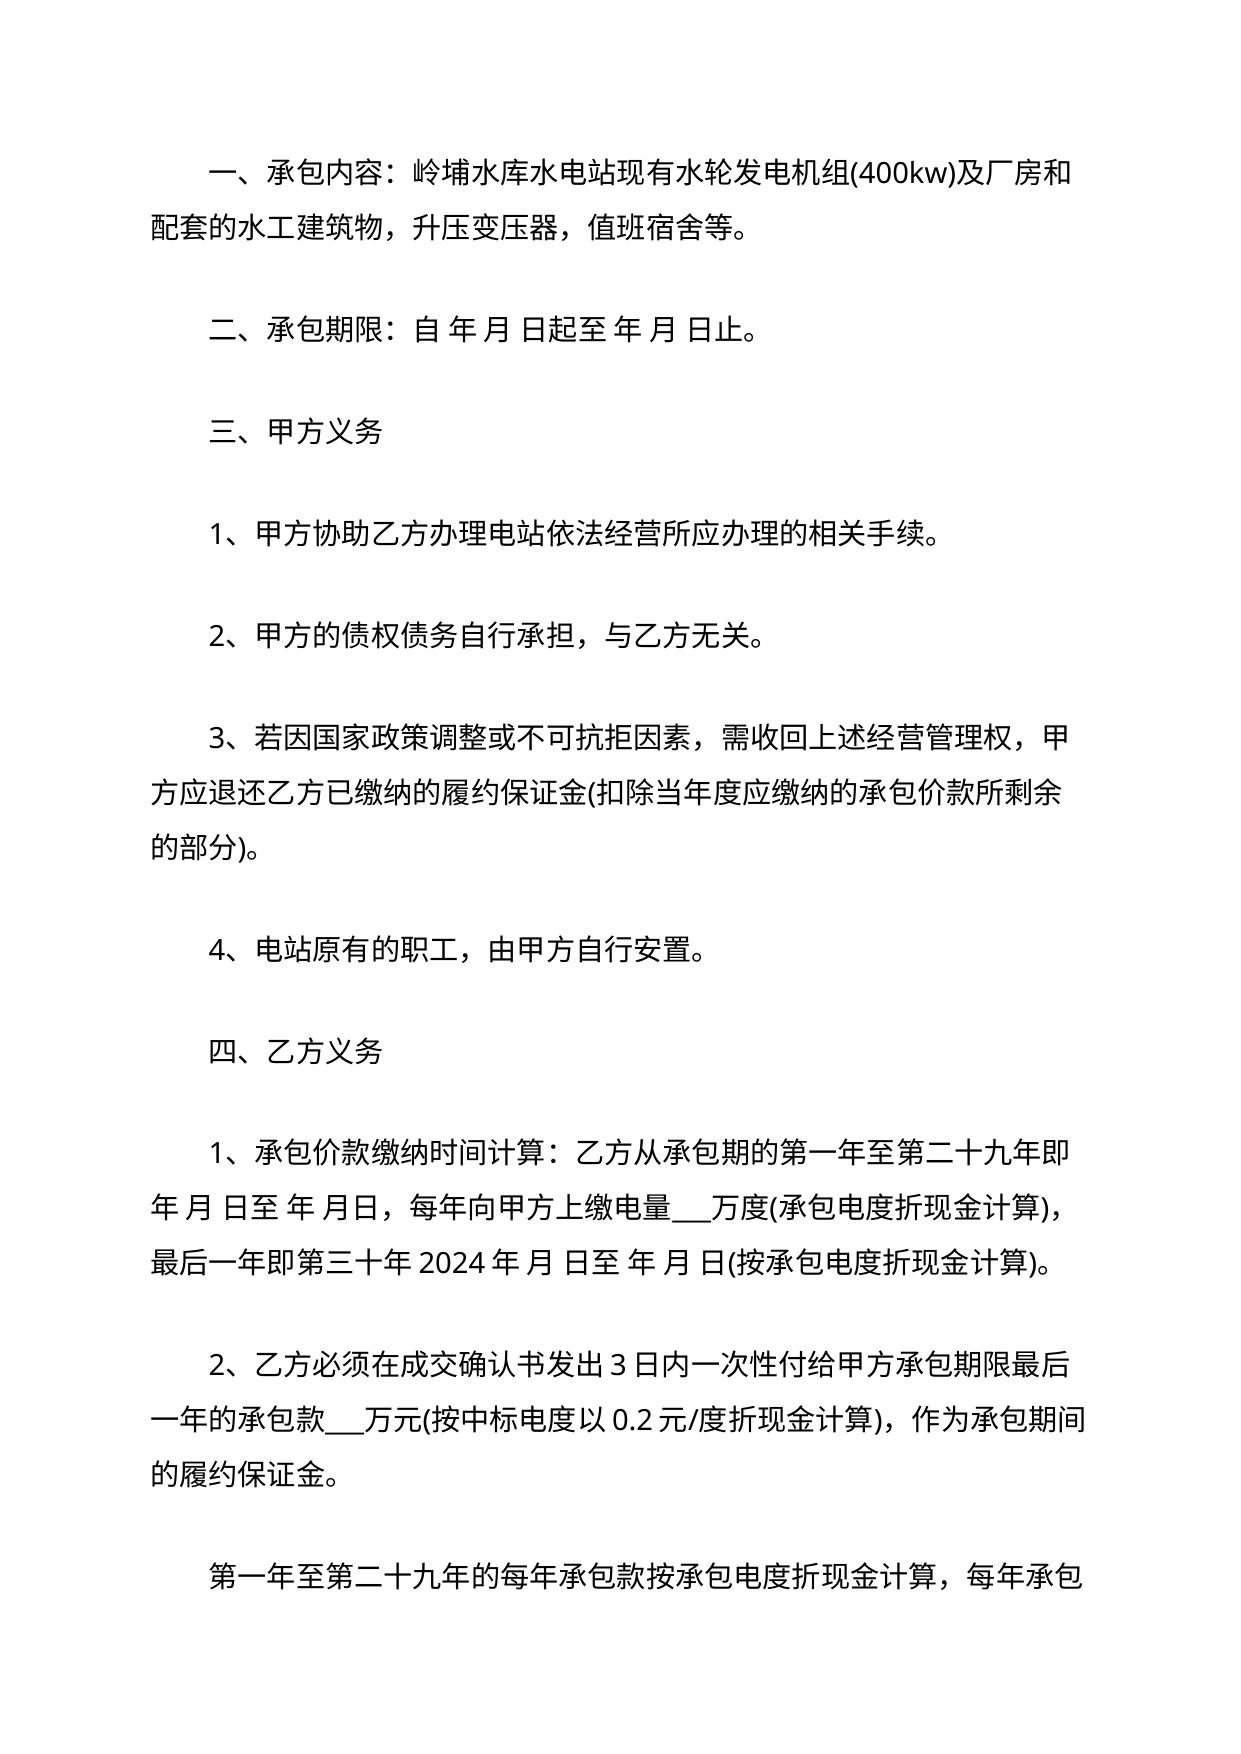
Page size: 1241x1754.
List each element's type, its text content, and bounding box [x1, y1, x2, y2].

text 3、若因国家政策调整或不可抗拒因素，需收回上述经营管理权，甲方应退还乙方已缴纳的履约保证金(扣除当年度应缴纳的承包价款所剩余的部分)。 [150, 714, 1090, 867]
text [150, 1554, 1090, 1596]
text 1、承包价款缴纳时间计算：乙方从承包期的第一年至第二十九年即 年 月 日至 年 月日，每年向甲方上缴电量___万度(承包电度折现金计算)，最后一年即第三十年2024年 月 日至 年 月 日(按承包电度折现金计算)。 [150, 1130, 1090, 1282]
text 1、甲方协助乙方办理电站依法经营所应办理的相关手续。 [150, 510, 1090, 553]
text 2、乙方必须在成交确认书发出3日内一次性付给甲方承包期限最后一年的承包款___万元(按中标电度以0.2元/度折现金计算)，作为承包期间的履约保证金。 [150, 1342, 1090, 1494]
text 一、承包内容：岭埔水库水电站现有水轮发电机组(400kw)及厂房和配套的水工建筑物，升压变压器，值班宿舍等。 [150, 150, 1090, 247]
text 二、承包期限：自 年 月 日起至 年 月 日止。 [150, 307, 1090, 349]
text 三、甲方义务 [150, 408, 1090, 451]
text 2、甲方的债权债务自行承担，与乙方无关。 [150, 612, 1090, 655]
text 4、电站原有的职工，由甲方自行安置。 [150, 926, 1090, 969]
text 四、乙方义务 [150, 1028, 1090, 1071]
